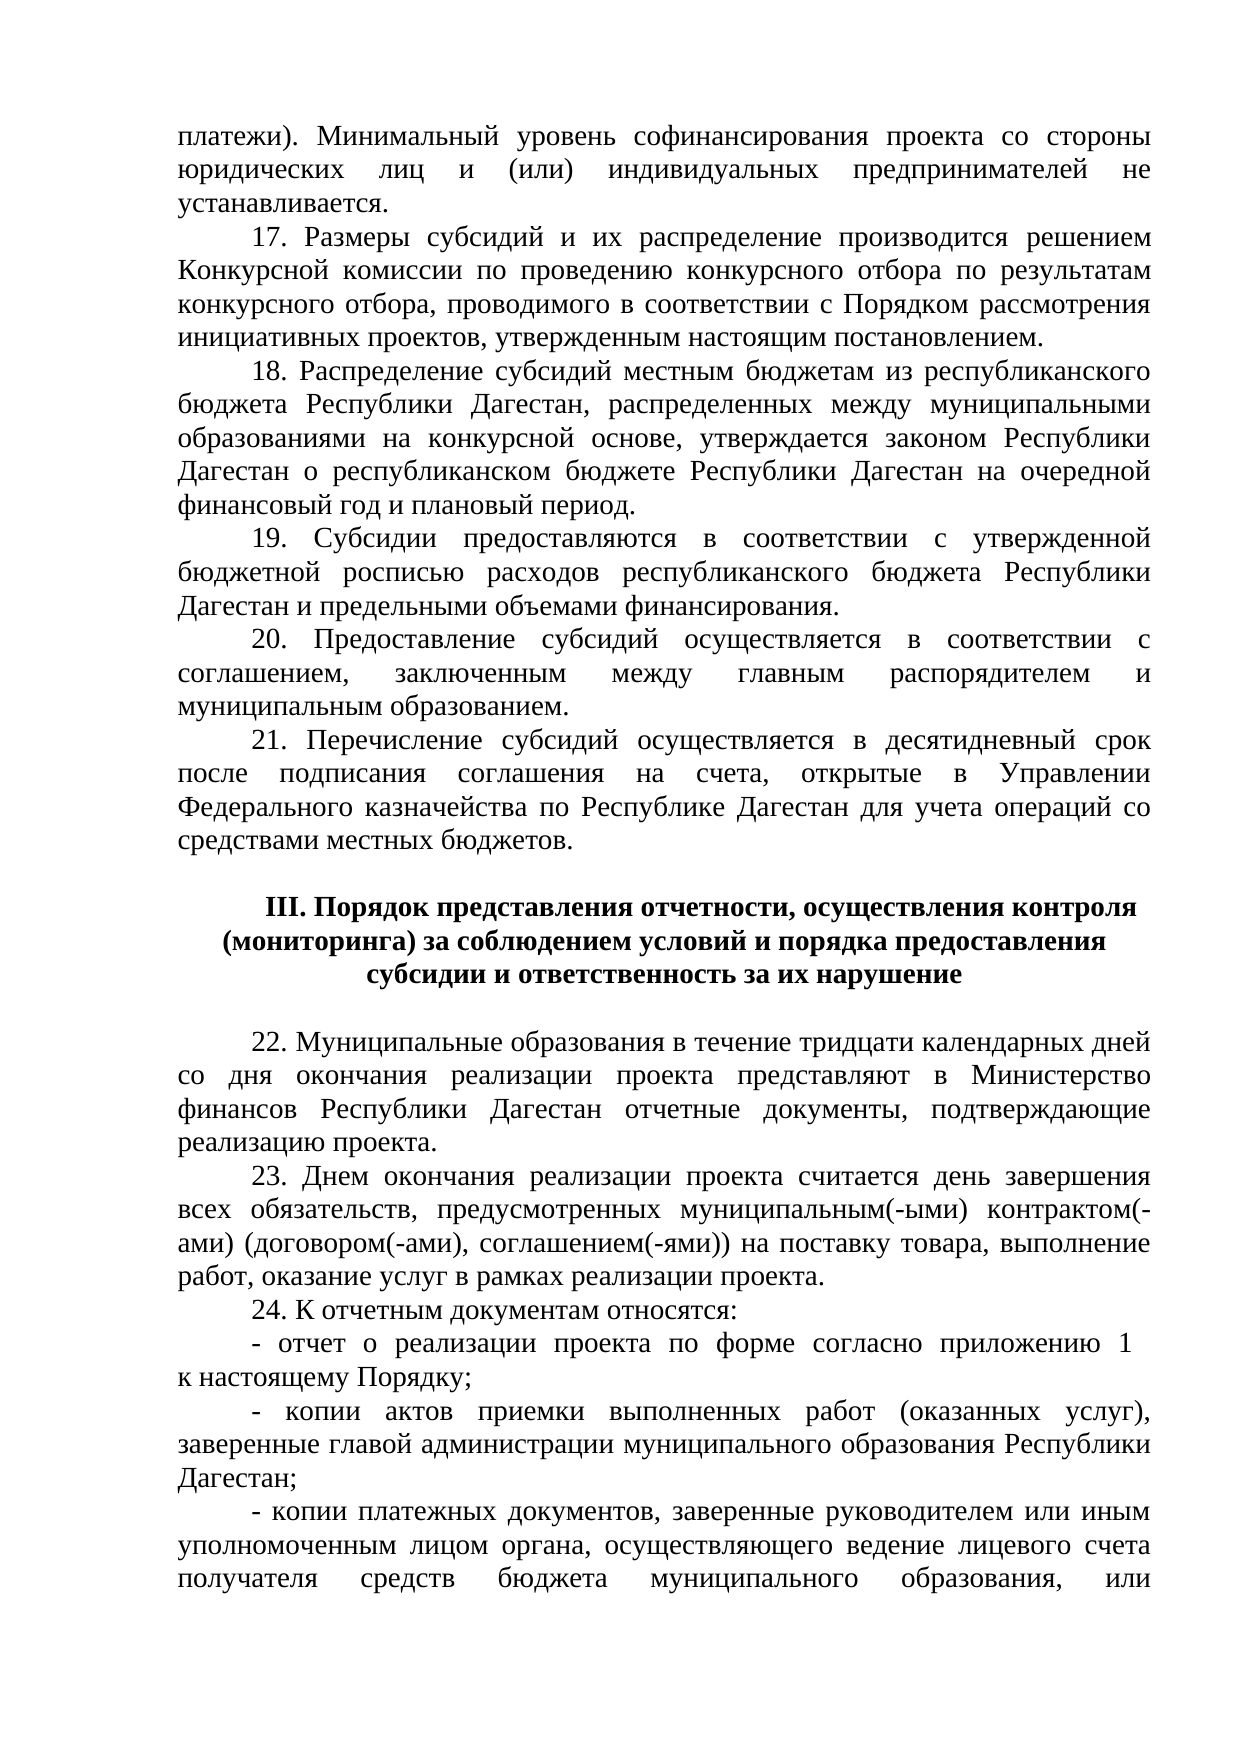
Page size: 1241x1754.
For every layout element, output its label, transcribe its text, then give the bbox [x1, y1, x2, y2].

text 19. Субсидии предоставляются в соответствии с утвержденной бюджетной росписью расходов республиканского бюджета Республики Дагестан и предельными объемами финансирования. [177, 521, 1152, 621]
text 22. Муниципальные образования в течение тридцати календарных дней со дня окончания реализации проекта представляют в Министерство финансов Республики Дагестан отчетные документы, подтверждающие реализацию проекта. [177, 1024, 1152, 1158]
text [177, 118, 1152, 219]
text - копии актов приемки выполненных работ (оказанных услуг), заверенные главой администрации муниципального образования Республики Дагестан; [177, 1393, 1152, 1493]
text III. Порядок представления отчетности, осуществления контроля (мониторинга) за соблюдением условий и порядка предоставления субсидии и ответственность за их нарушение [177, 889, 1152, 990]
text 18. Распределение субсидий местным бюджетам из республиканского бюджета Республики Дагестан, распределенных между муниципальными образованиями на конкурсной основе, утверждается законом Республики Дагестан о республиканском бюджете Республики Дагестан на очередной финансовый год и плановый период. [177, 353, 1152, 521]
text 20. Предоставление субсидий осуществляется в соответствии с соглашением, заключенным между главным распорядителем и муниципальным образованием. [177, 621, 1152, 722]
text 21. Перечисление субсидий осуществляется в десятидневный срок после подписания соглашения на счета, открытые в Управлении Федерального казначейства по Республике Дагестан для учета операций со средствами местных бюджетов. [177, 722, 1152, 856]
text 17. Размеры субсидий и их распределение производится решением Конкурсной комиссии по проведению конкурсного отбора по результатам конкурсного отбора, проводимого в соответствии с Порядком рассмотрения инициативных проектов, утвержденным настоящим постановлением. [177, 219, 1152, 353]
text 24. К отчетным документам относятся: [177, 1292, 1152, 1326]
text 23. Днем окончания реализации проекта считается день завершения всех обязательств, предусмотренных муниципальным(-ыми) контрактом(-ами) (договором(-ами), соглашением(-ями)) на поставку товара, выполнение работ, оказание услуг в рамках реализации проекта. [177, 1158, 1152, 1292]
text - отчет о реализации проекта по форме согласно приложению 1 к настоящему Порядку; [177, 1326, 1152, 1393]
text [177, 1493, 1152, 1594]
